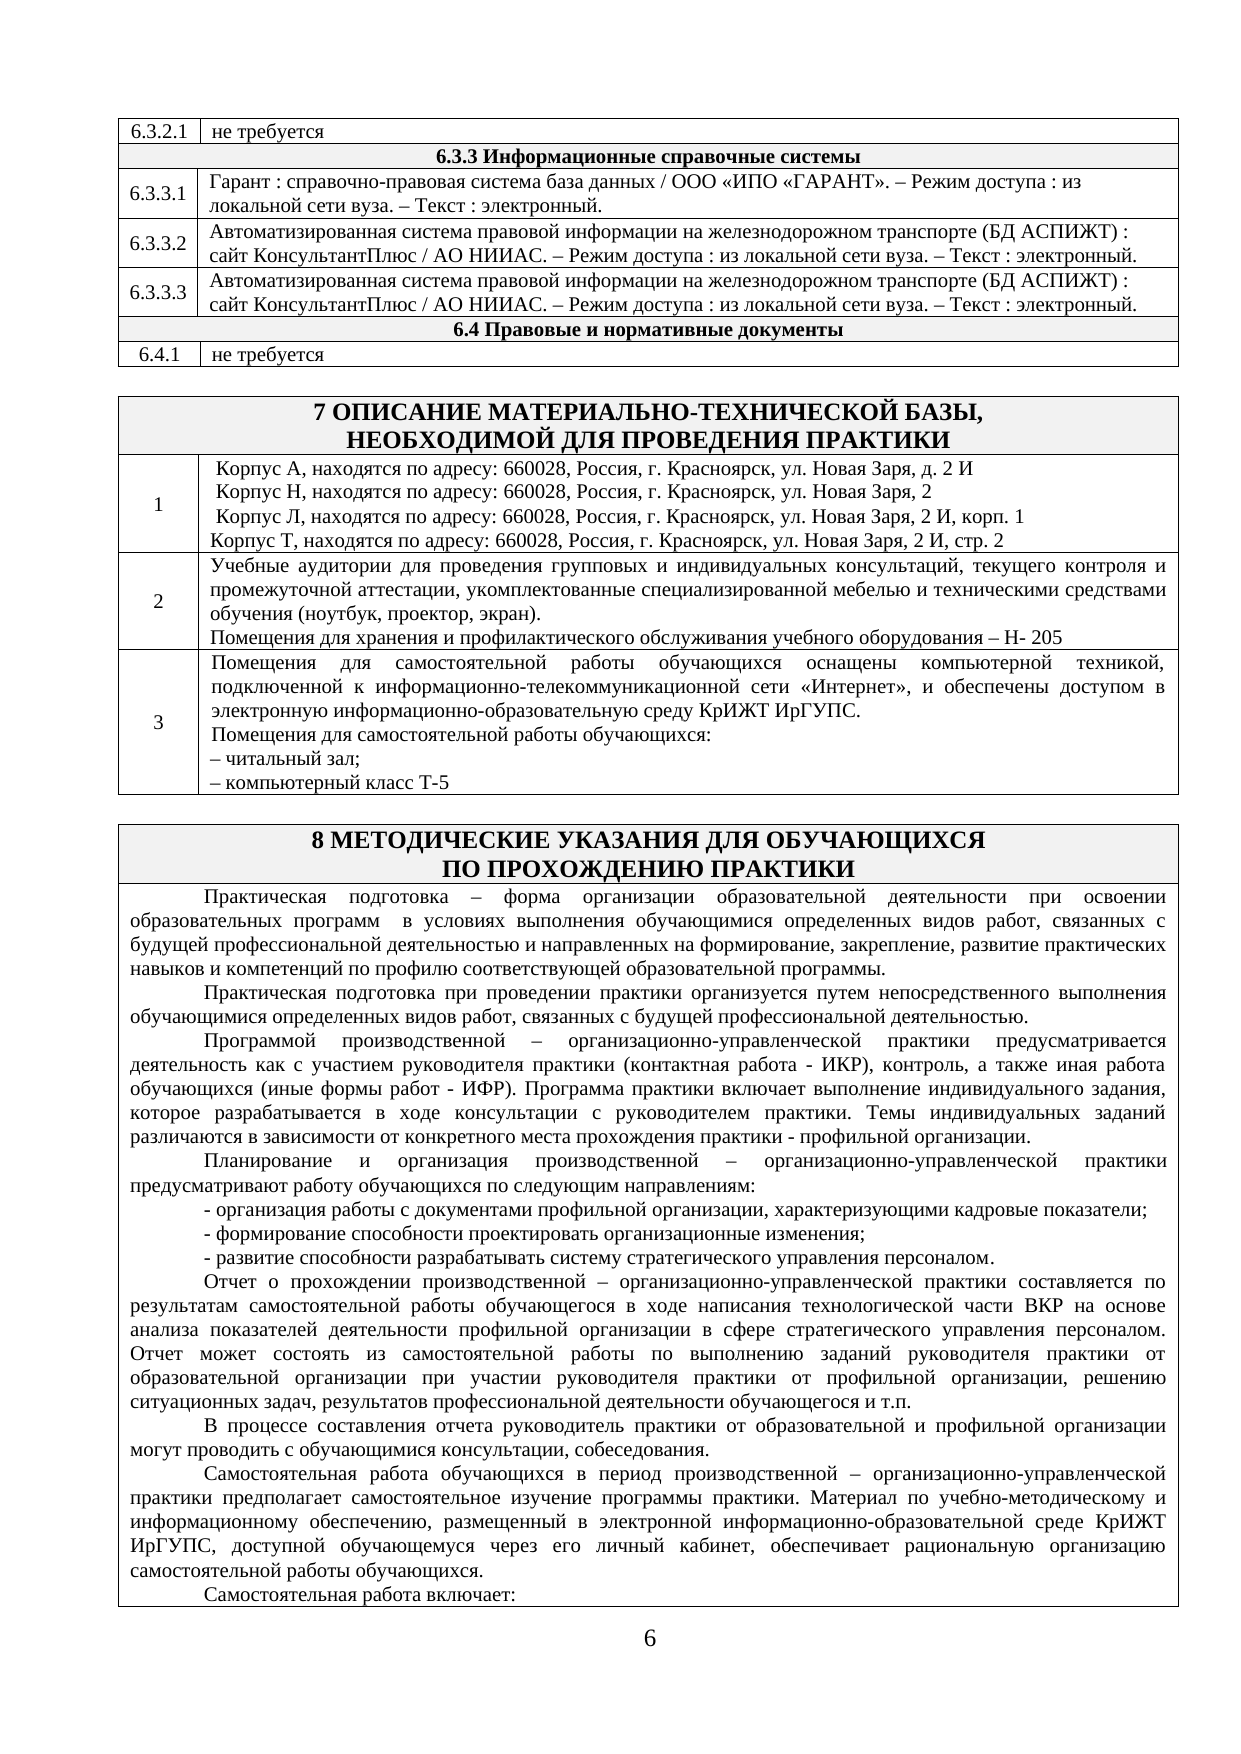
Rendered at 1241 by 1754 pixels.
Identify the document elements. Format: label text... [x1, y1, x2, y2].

table_cell 6.4.1 [119, 342, 200, 366]
table_cell 1 [119, 455, 198, 552]
table_header 7 ОПИСАНИЕ МАТЕРИАЛЬНО-ТЕХНИЧЕСКОЙ БАЗЫ, НЕОБХОДИМОЙ ДЛЯ ПРОВЕДЕНИЯ ПРАКТИКИ [119, 397, 1178, 454]
table_header 8 МЕТОДИЧЕСКИЕ УКАЗАНИЯ ДЛЯ ОБУЧАЮЩИХСЯ ПО ПРОХОЖДЕНИЮ ПРАКТИКИ [119, 825, 1178, 883]
table_cell не требуется [201, 119, 1178, 143]
table_cell Автоматизированная система правовой информации на железнодорожном транспорте (БД АСПИЖТ) : сайт КонсультантПлюс / АО НИИАС. – Режим доступа : из локальной сети вуза. – Текст : электронный. [198, 268, 1178, 316]
table_cell 6.3.3 Информационные справочные системы [119, 144, 1178, 168]
table_cell 2 [119, 553, 198, 649]
table_cell 6.3.2.1 [119, 119, 200, 143]
table_cell Корпус А, находятся по адресу: 660028, Россия, г. Красноярск, ул. Новая Заря, д. 2 И Корпус Н, находятся по адресу: 660028, Россия, г. Красноярск, ул. Новая Заря, 2 Корпус Л, находятся по адресу: 660028, Россия, г. Красноярск, ул. Новая Заря, 2 И, корп. 1 Корпус Т, находятся по адресу: 660028, Россия, г. Красноярск, ул. Новая Заря, 2 И, стр. 2 [199, 455, 1178, 552]
table_cell 6.4 Правовые и нормативные документы [119, 317, 1178, 341]
table_cell 6.3.3.1 [119, 169, 197, 217]
table_cell Гарант : справочно-правовая система база данных / ООО «ИПО «ГАРАНТ». – Режим доступа : из локальной сети вуза. – Текст : электронный. [198, 169, 1178, 217]
table_cell 6.3.3.2 [119, 219, 197, 267]
table_cell 3 [119, 650, 198, 794]
table_cell 6.3.3.3 [119, 268, 197, 316]
table_cell не требуется [201, 342, 1178, 366]
table_cell Помещения для самостоятельной работы обучающихся оснащены компьютерной техникой, подключенной к информационно-телекоммуникационной сети «Интернет», и обеспечены доступом в электронную информационно-образовательную среду КрИЖТ ИрГУПС. Помещения для самостоятельной работы обучающихся: – читальный зал; – компьютерный класс Т-5 [199, 650, 1178, 794]
table_cell Автоматизированная система правовой информации на железнодорожном транспорте (БД АСПИЖТ) : сайт КонсультантПлюс / АО НИИАС. – Режим доступа : из локальной сети вуза. – Текст : электронный. [198, 219, 1178, 267]
table_cell Учебные аудитории для проведения групповых и индивидуальных консультаций, текущего контроля и промежуточной аттестации, укомплектованные специализированной мебелью и техническими средствами обучения (ноутбук, проектор, экран). Помещения для хранения и профилактического обслуживания учебного оборудования – Н- 205 [199, 553, 1178, 649]
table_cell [119, 884, 1178, 1606]
